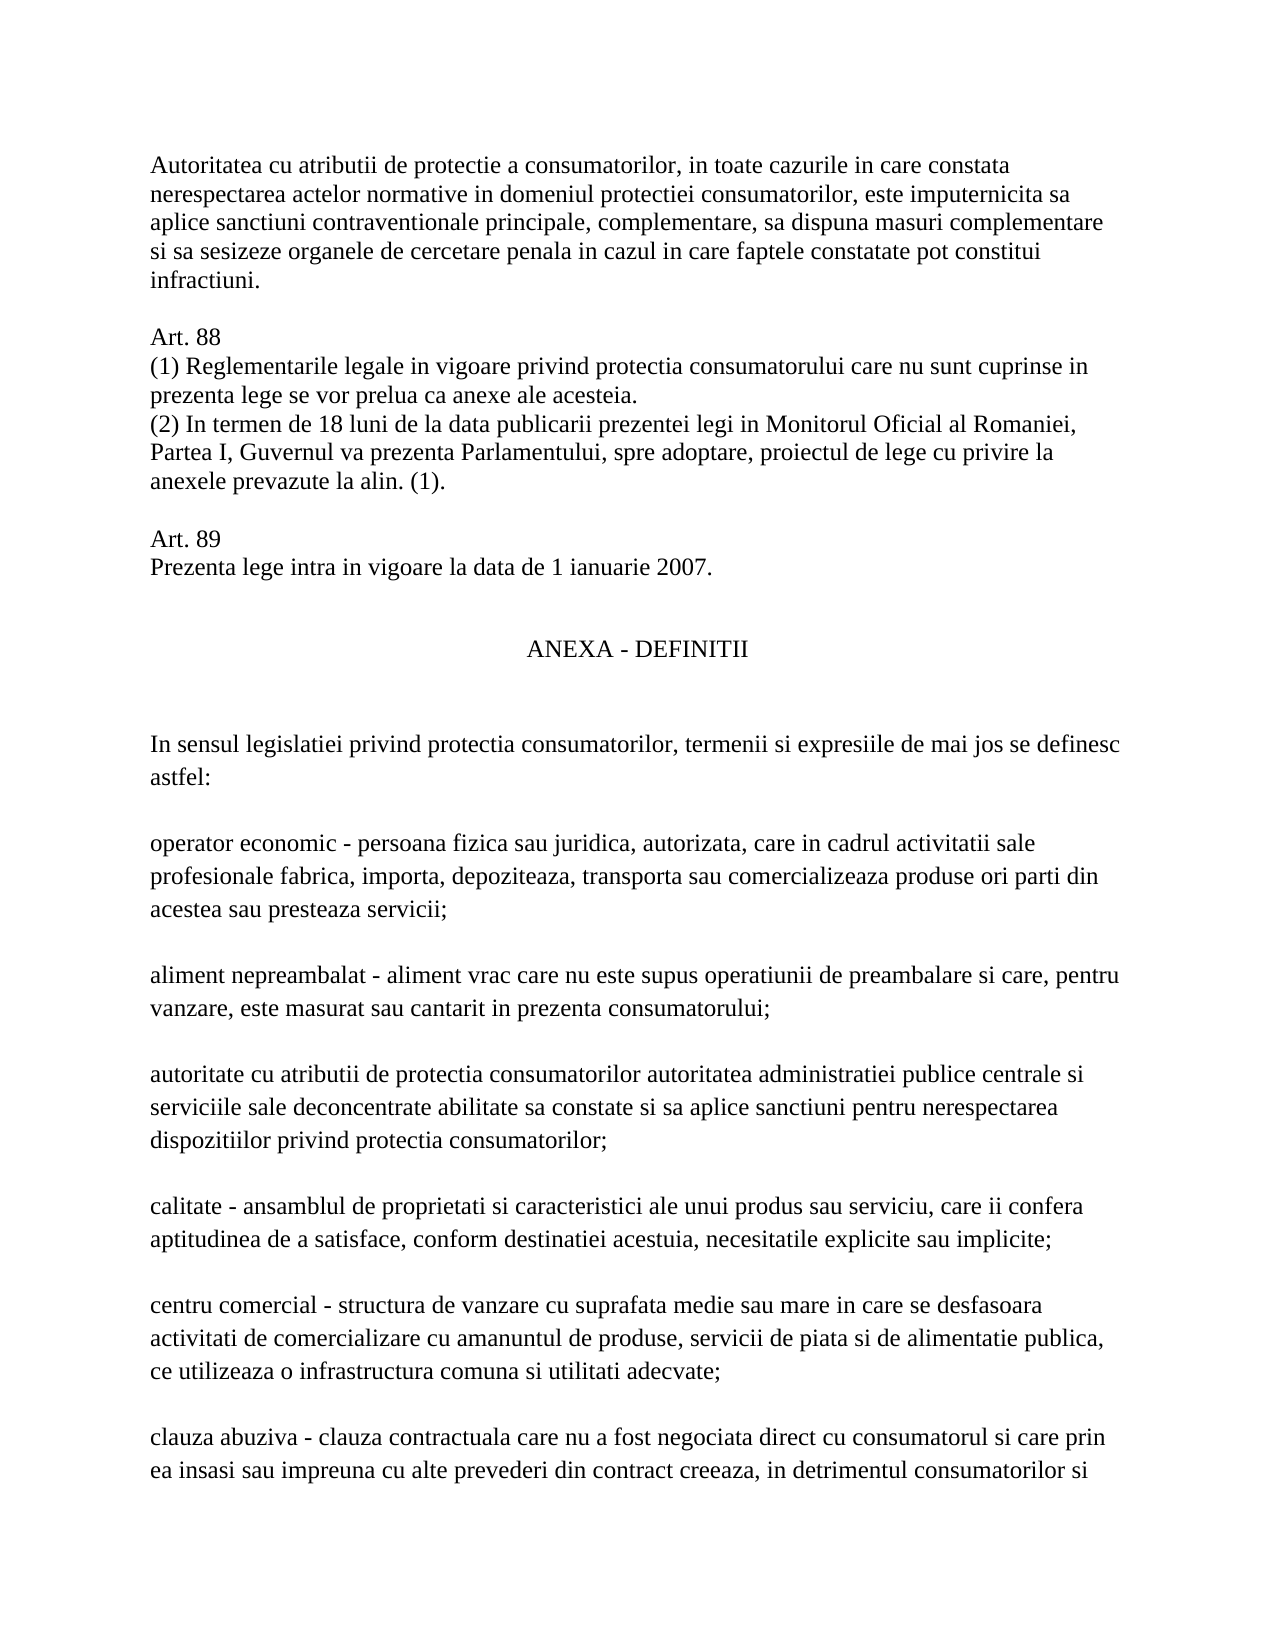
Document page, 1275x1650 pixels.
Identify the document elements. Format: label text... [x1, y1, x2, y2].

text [150, 150, 1125, 609]
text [150, 663, 1125, 1484]
text ANEXA - DEFINITII [150, 634, 1125, 663]
